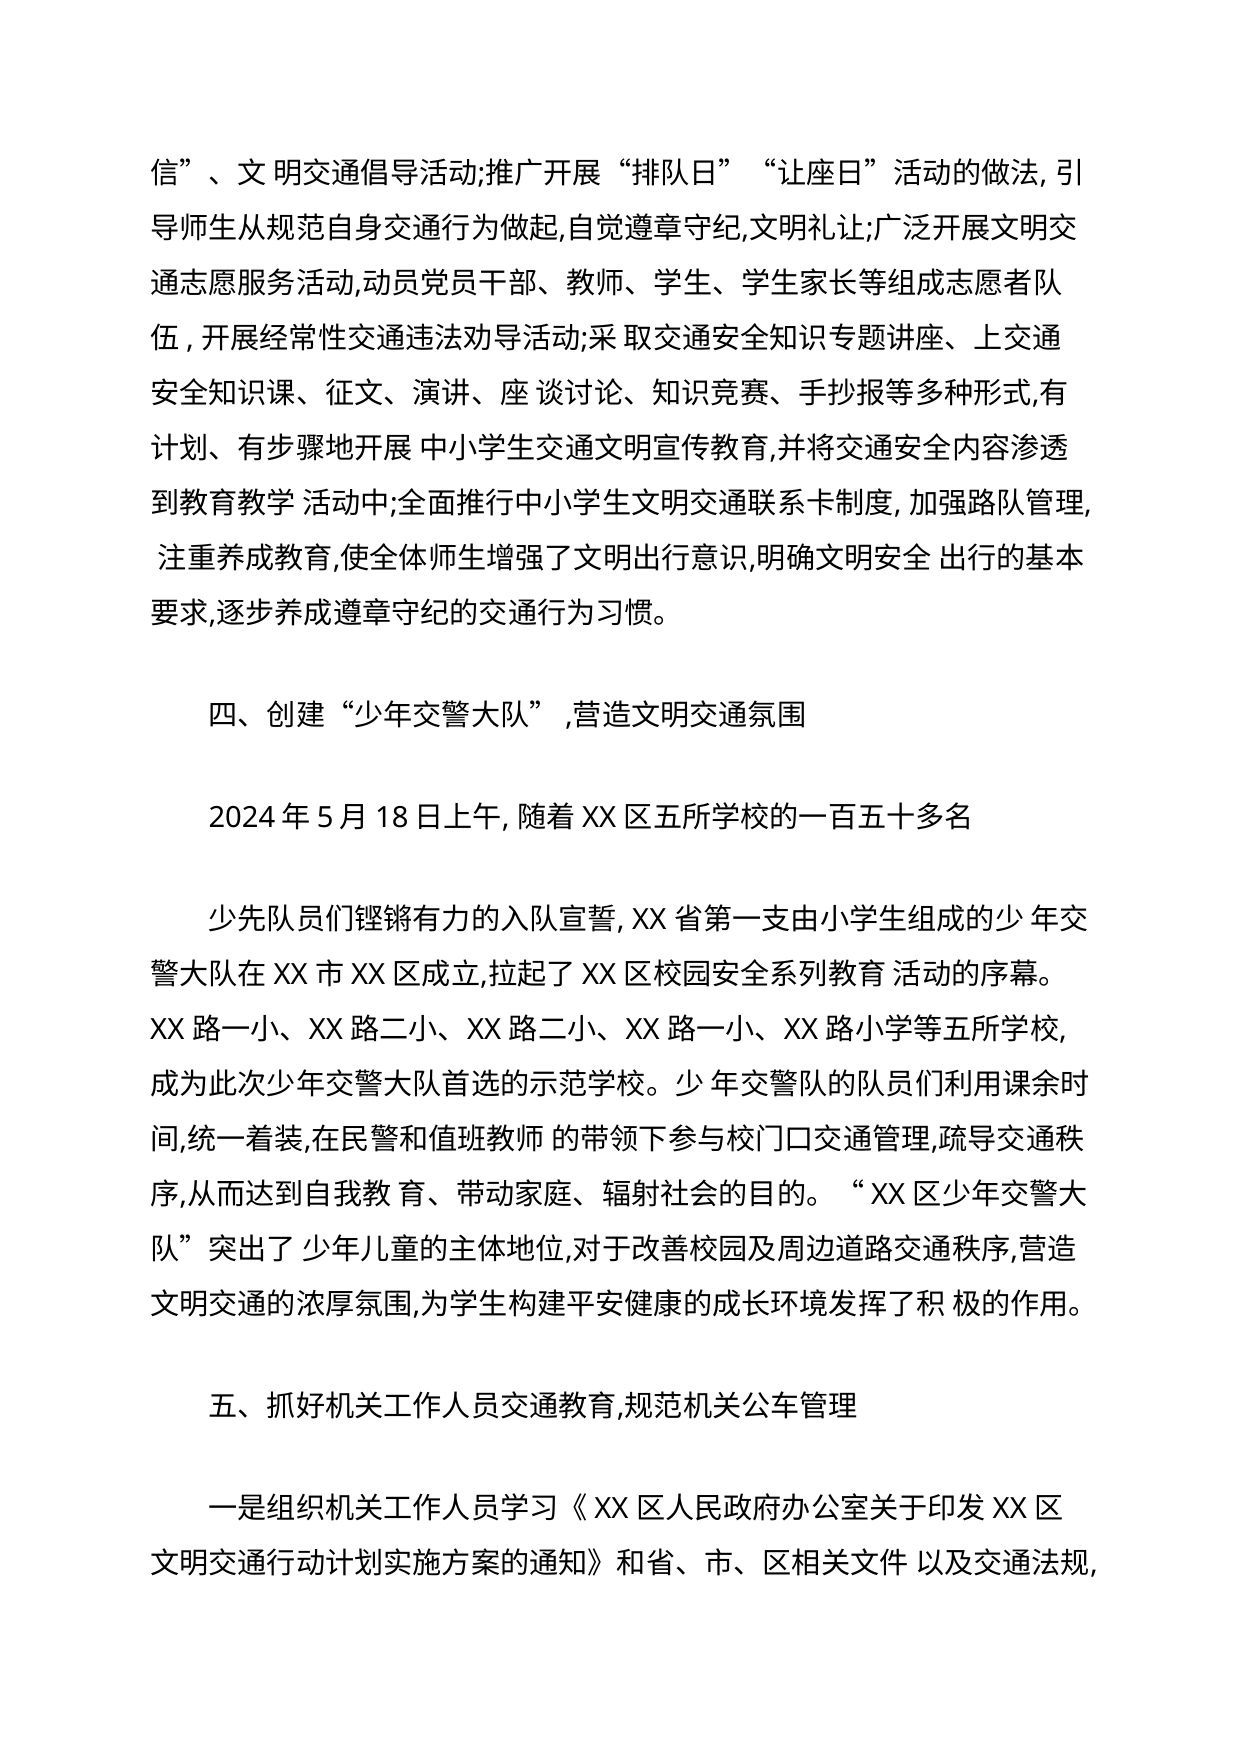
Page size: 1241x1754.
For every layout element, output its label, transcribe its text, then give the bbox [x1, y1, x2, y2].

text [150, 1485, 1090, 1582]
text 少先队员们铿锵有力的入队宣誓, XX 省第一支由小学生组成的少 年交警大队在 XX 市 XX 区成立,拉起了 XX 区校园安全系列教育 活动的序幕。XX 路一小、XX 路二小、XX 路二小、XX 路一小、XX 路小学等五所学校,成为此次少年交警大队首选的示范学校。少 年交警队的队员们利用课余时间,统一着装,在民警和值班教师 的带领下参与校门口交通管理,疏导交通秩序,从而达到自我教 育、带动家庭、辐射社会的目的。“ XX 区少年交警大队”突出了 少年儿童的主体地位,对于改善校园及周边道路交通秩序,营造 文明交通的浓厚氛围,为学生构建平安健康的成长环境发挥了积 极的作用。 [150, 896, 1090, 1323]
text 五、抓好机关工作人员交通教育,规范机关公车管理 [150, 1383, 1090, 1425]
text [150, 150, 1090, 632]
text 2024年 5月 18日上午, 随着 XX 区五所学校的一百五十多名 [150, 794, 1090, 836]
text 四、创建“少年交警大队” ,营造文明交通氛围 [150, 692, 1090, 734]
